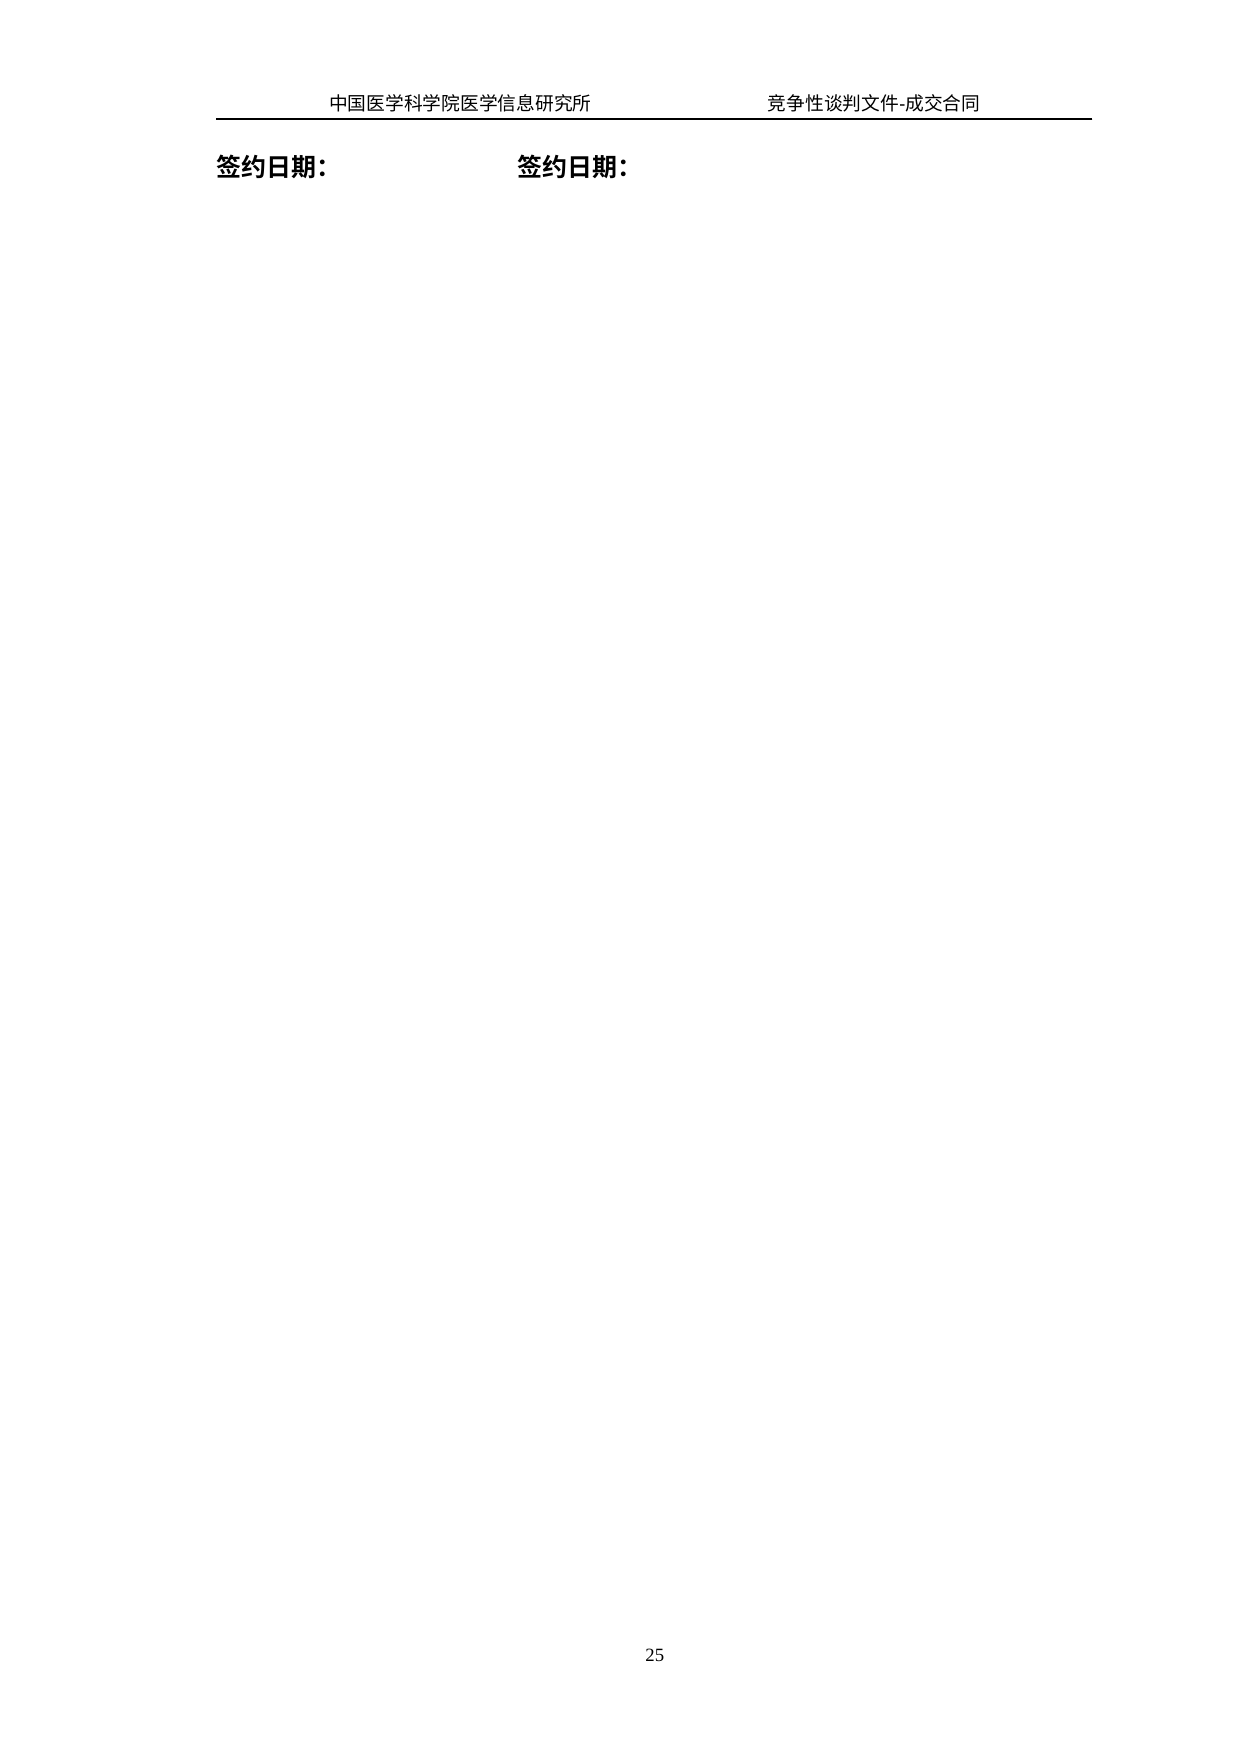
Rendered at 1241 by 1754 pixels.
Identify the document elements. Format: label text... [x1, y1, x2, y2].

text 签约日期： 签约日期： [216, 148, 1134, 184]
